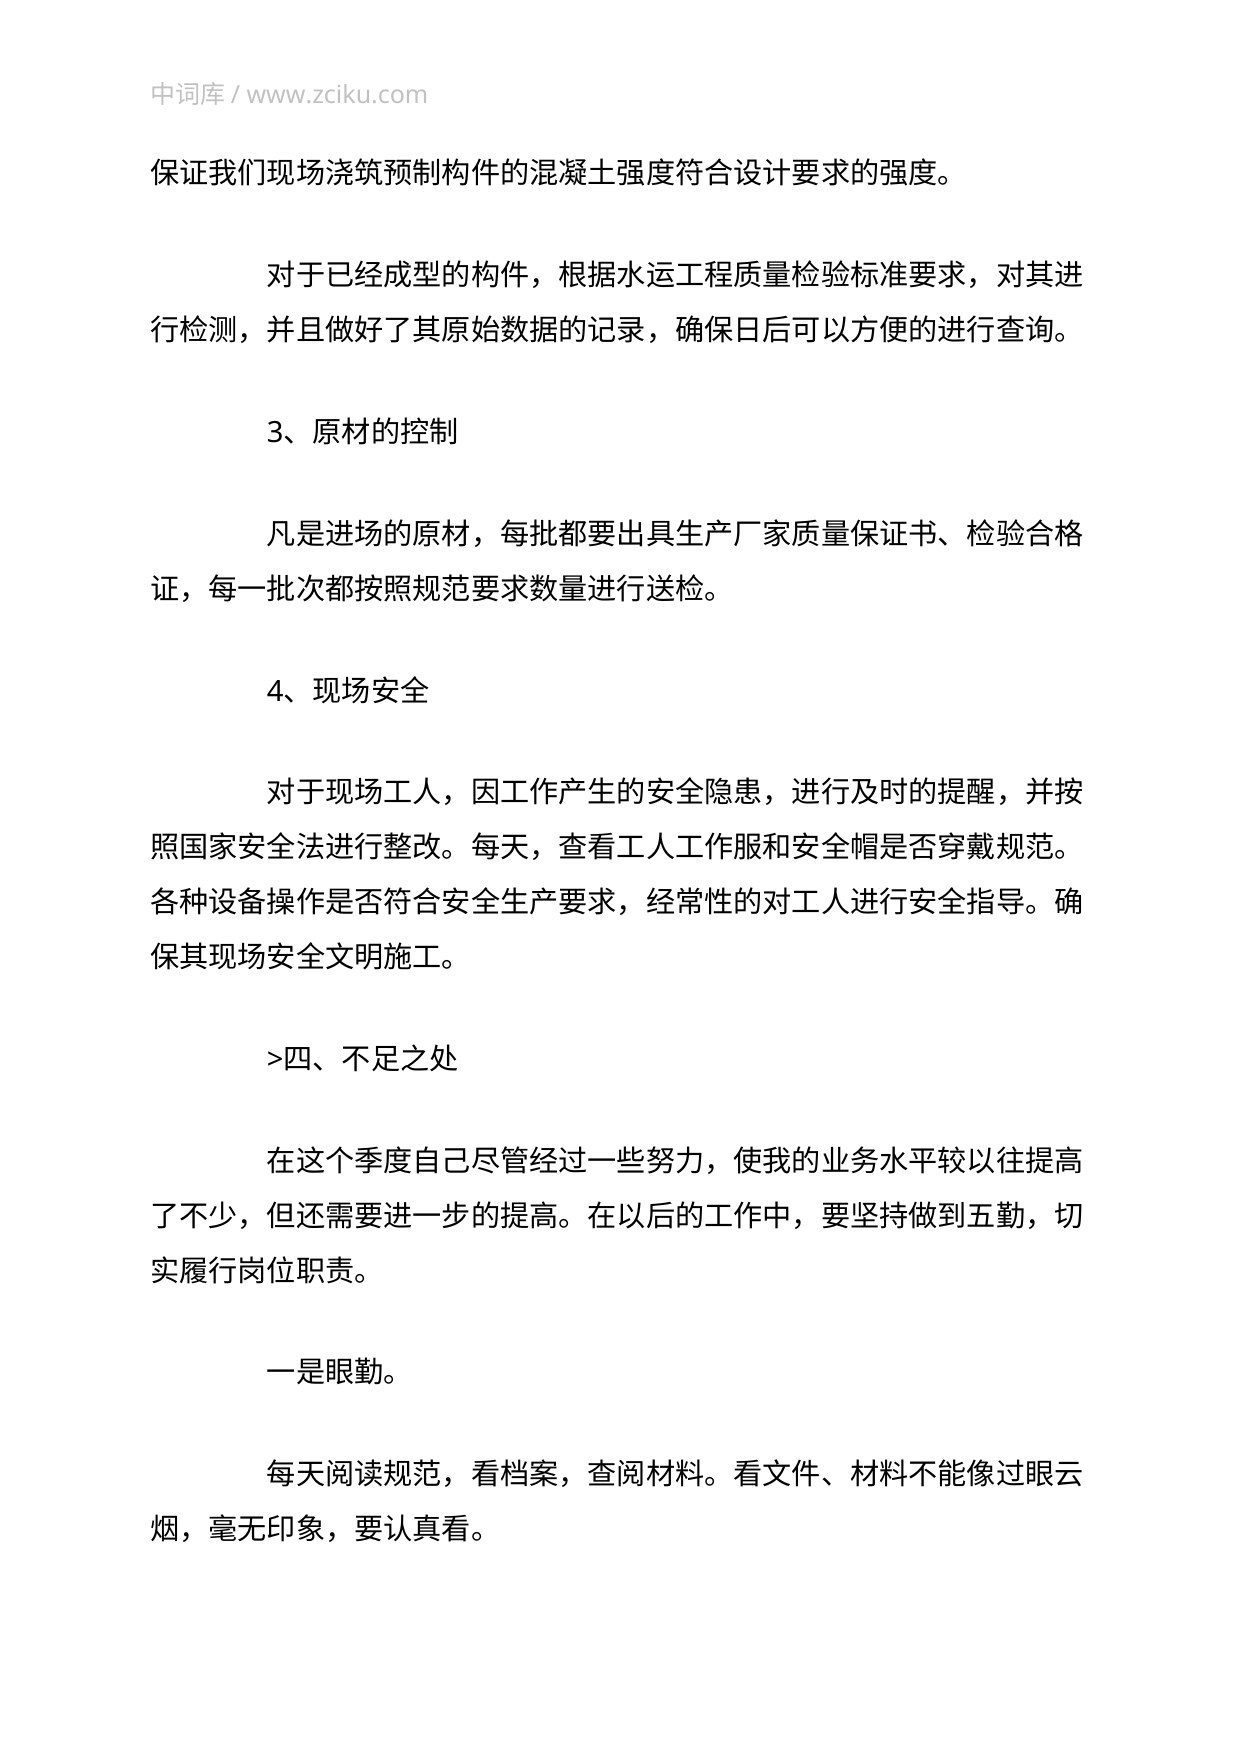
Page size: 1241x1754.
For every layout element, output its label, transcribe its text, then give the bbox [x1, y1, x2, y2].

text 对于已经成型的构件，根据水运工程质量检验标准要求，对其进行检测，并且做好了其原始数据的记录，确保日后可以方便的进行查询。 [150, 252, 1090, 349]
text 4、现场安全 [150, 667, 1090, 709]
text 在这个季度自己尽管经过一些努力，使我的业务水平较以往提高了不少，但还需要进一步的提高。在以后的工作中，要坚持做到五勤，切实履行岗位职责。 [150, 1137, 1090, 1289]
text 3、原材的控制 [150, 408, 1090, 451]
text >四、不足之处 [150, 1036, 1090, 1078]
text 每天阅读规范，看档案，查阅材料。看文件、材料不能像过眼云烟，毫无印象，要认真看。 [150, 1451, 1090, 1548]
text 一是眼勤。 [150, 1349, 1090, 1391]
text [150, 150, 1090, 192]
text 凡是进场的原材，每批都要出具生产厂家质量保证书、检验合格证，每一批次都按照规范要求数量进行送检。 [150, 510, 1090, 608]
text 对于现场工人，因工作产生的安全隐患，进行及时的提醒，并按照国家安全法进行整改。每天，查看工人工作服和安全帽是否穿戴规范。各种设备操作是否符合安全生产要求，经常性的对工人进行安全指导。确保其现场安全文明施工。 [150, 769, 1090, 976]
